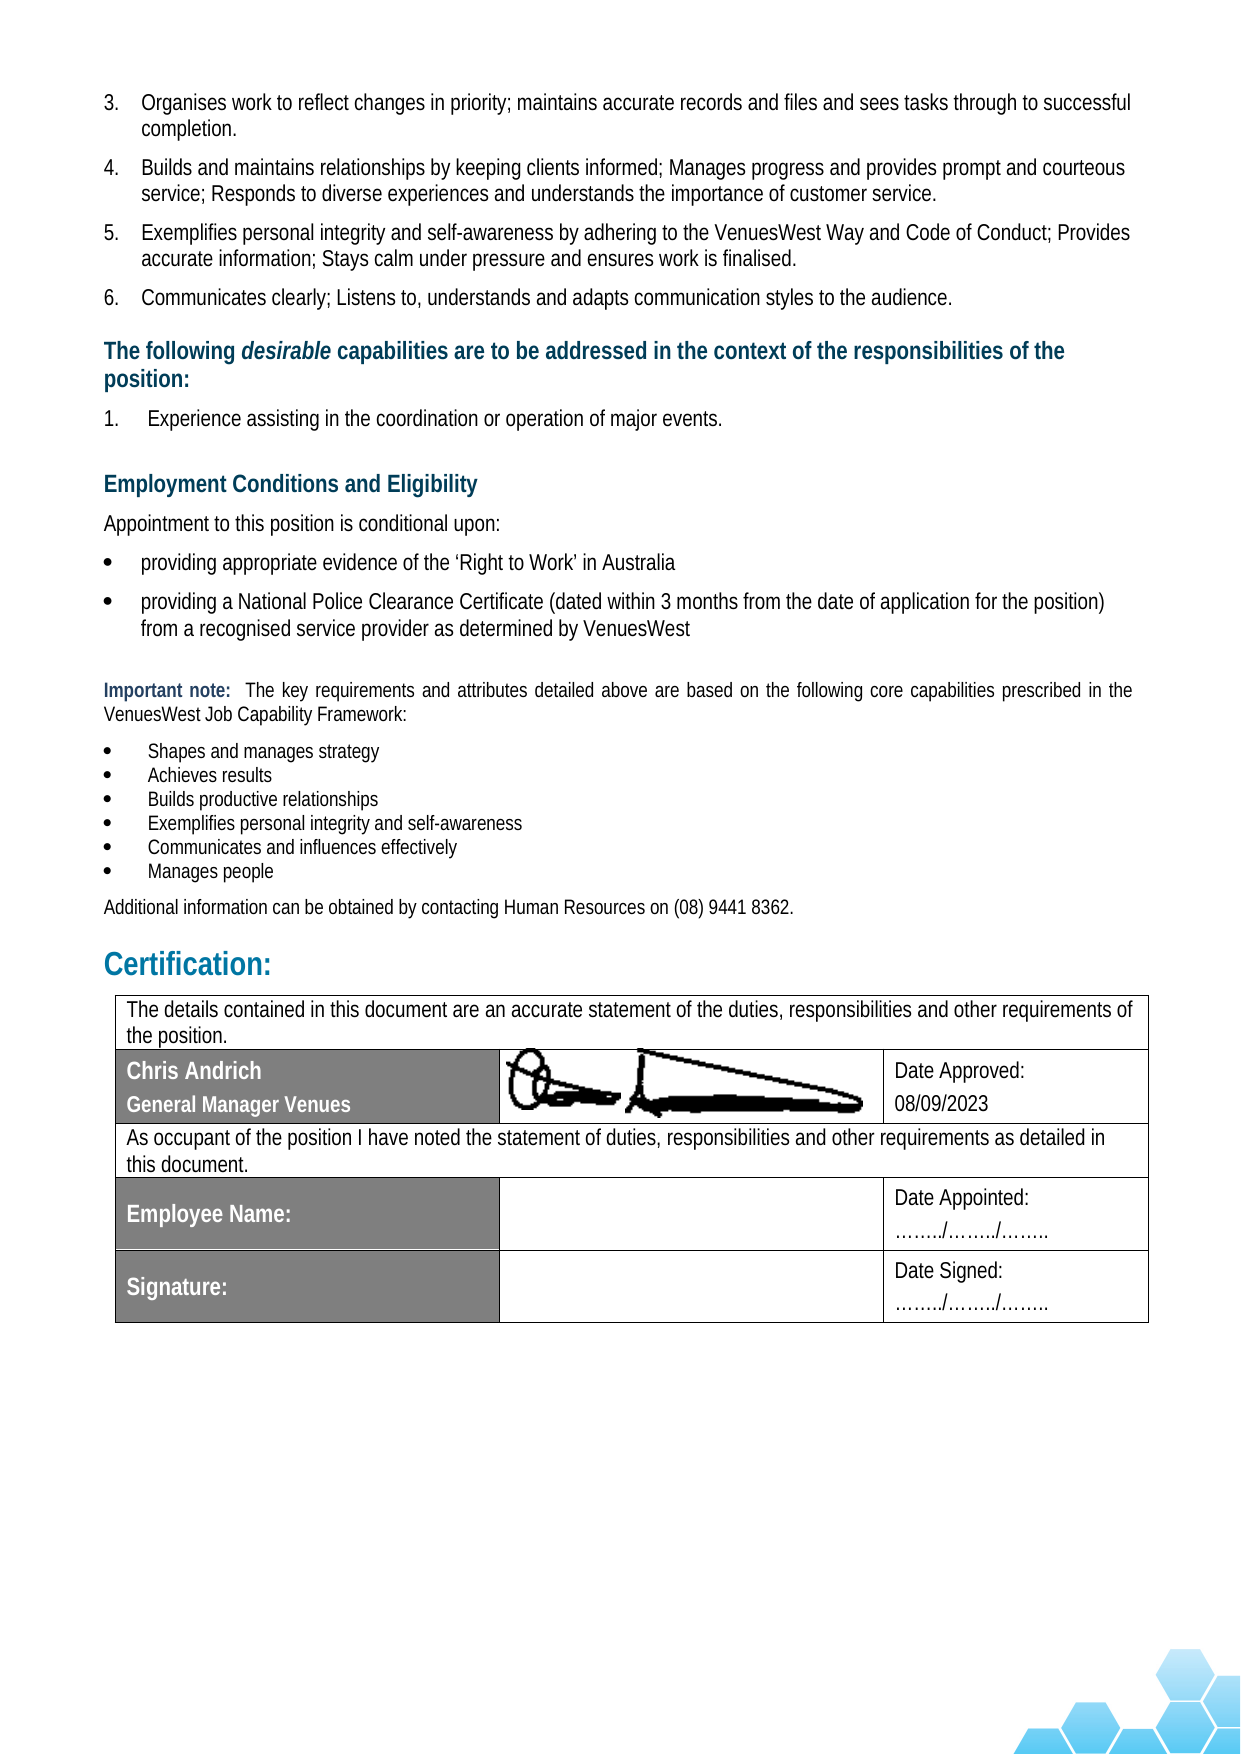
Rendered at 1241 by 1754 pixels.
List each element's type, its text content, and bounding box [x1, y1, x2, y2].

table_cell [500, 1050, 883, 1123]
list Additional information can be obtained by contacting Human Resources on (08) 9441 8362. [74, 895, 1169, 919]
list Communicates clearly; Listens to, understands and adapts communication styles to the audience. [103, 284, 1134, 311]
table_cell Date Appointed: ……../……../…….. [884, 1178, 1148, 1249]
list Builds and maintains relationships by keeping clients informed; Manages progress and provides prompt and courteous service; Responds to diverse experiences and understands the importance of customer service. [103, 154, 1134, 207]
table_cell [500, 1178, 883, 1249]
list Achieves results [103, 763, 1169, 787]
list Communicates and influences effectively [103, 834, 1169, 858]
subtitle Employment Conditions and Eligibility [103, 469, 1134, 498]
table_cell As occupant of the position I have noted the statement of duties, responsibilities and other requirements as detailed in this document. [116, 1124, 1148, 1177]
list Manages people [103, 858, 1169, 882]
table_cell [500, 1251, 883, 1322]
list Exemplifies personal integrity and self-awareness [103, 811, 1169, 834]
subtitle Certification: [103, 944, 1169, 982]
table_header The details contained in this document are an accurate statement of the duties, responsibilities and other requirements of the position. [116, 996, 1148, 1048]
list Builds productive relationships [103, 787, 1169, 811]
text Appointment to this position is conditional upon: [103, 510, 1138, 537]
list Organises work to reflect changes in priority; maintains accurate records and files and sees tasks through to successful completion. [103, 89, 1134, 141]
picture [1, 0, 1241, 1754]
subtitle The following desirable capabilities are to be addressed in the context of the responsibilities of the position: [103, 336, 1134, 393]
list providing appropriate evidence of the ‘Right to Work’ in Australia [103, 549, 1137, 576]
table_cell Employee Name: [116, 1178, 499, 1249]
table_cell Date Approved: 08/09/2023 [884, 1050, 1148, 1123]
list providing a National Police Clearance Certificate (dated within 3 months from the date of application for the position) from a recognised service provider as determined by VenuesWest [103, 588, 1137, 641]
table_cell Signature: [116, 1251, 499, 1322]
text Important note: The key requirements and attributes detailed above are based on the following core capabilities prescribed in the VenuesWest Job Capability Framework: [103, 678, 1134, 726]
table_cell Chris Andrich General Manager Venues [116, 1050, 499, 1123]
list Exemplifies personal integrity and self-awareness by adhering to the VenuesWest Way and Code of Conduct; Provides accurate information; Stays calm under pressure and ensures work is finalised. [103, 219, 1134, 272]
table_cell Date Signed: ……../……../…….. [884, 1251, 1148, 1322]
list Experience assisting in the coordination or operation of major events. [103, 405, 1134, 432]
list Shapes and manages strategy [103, 739, 1169, 763]
